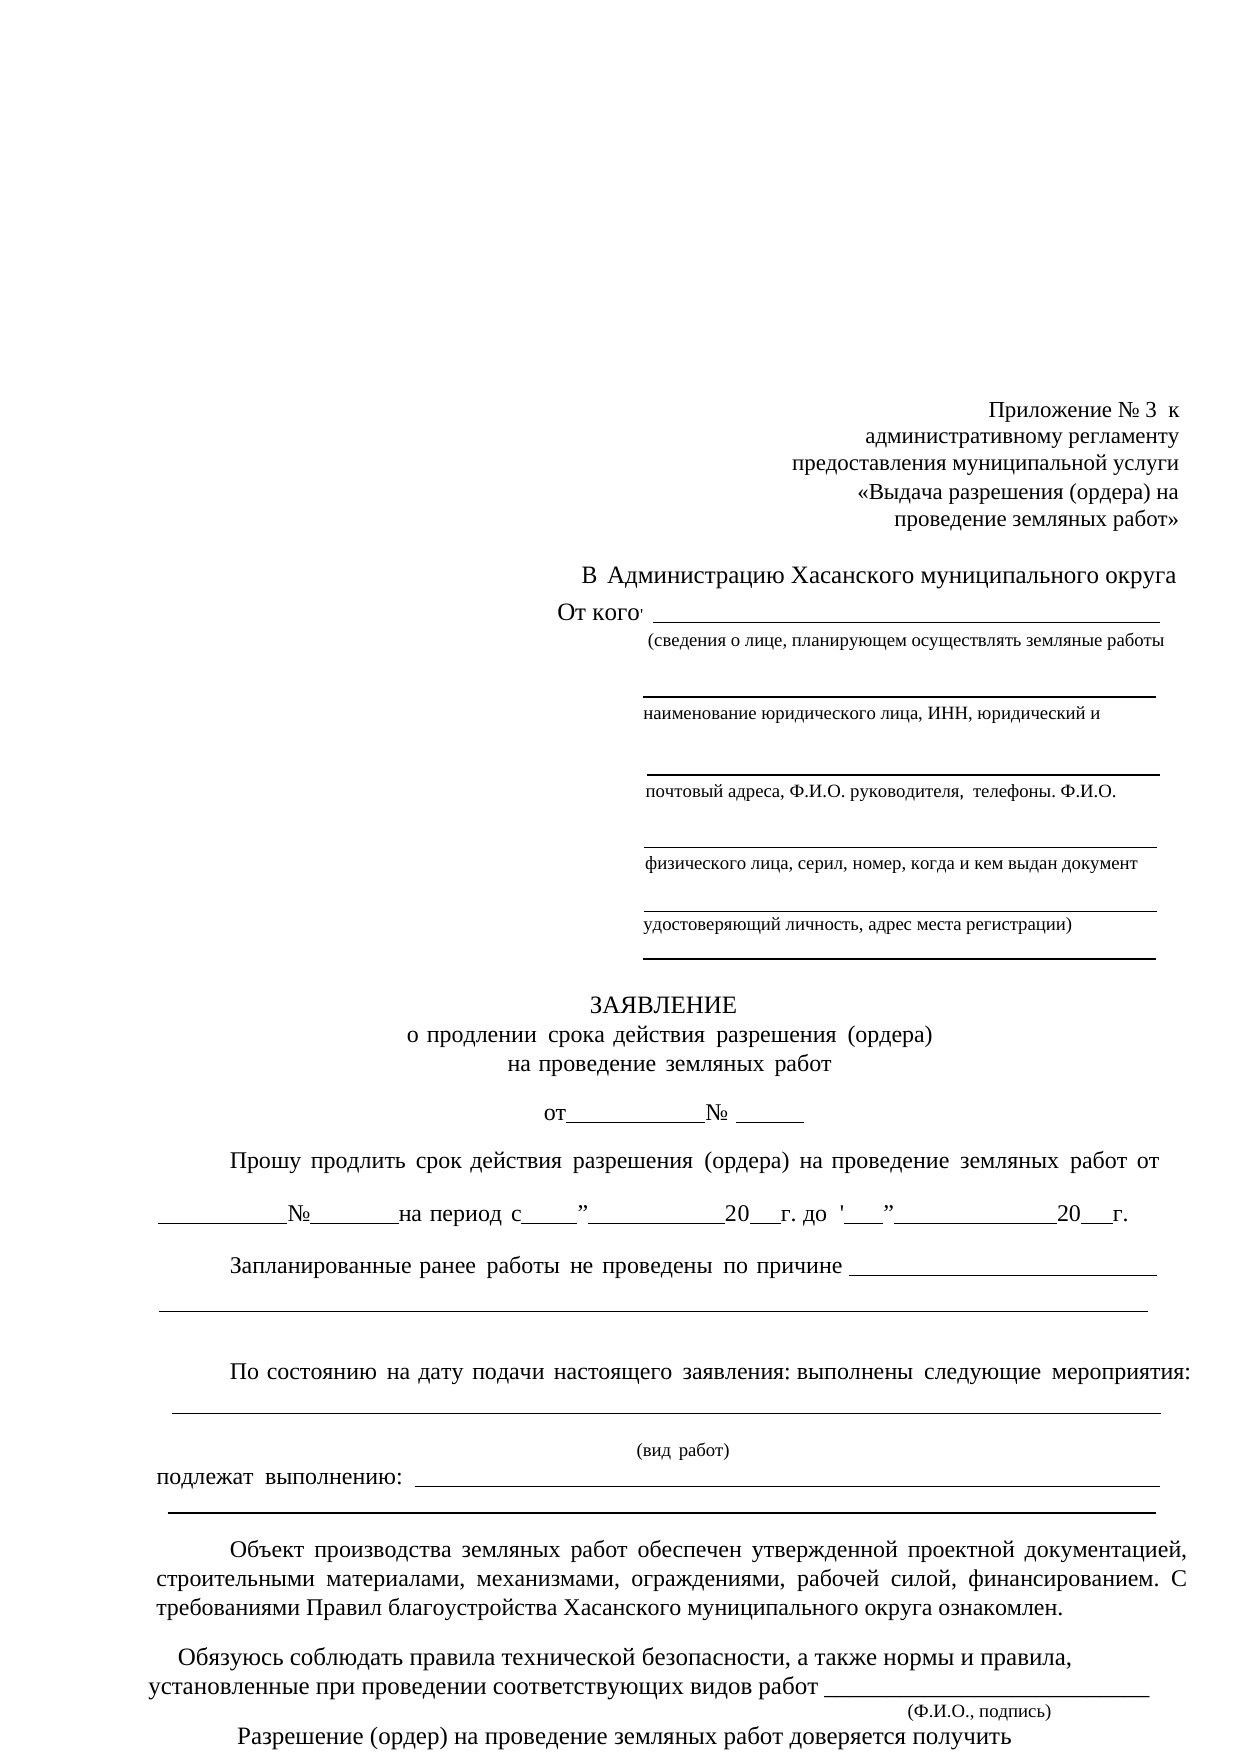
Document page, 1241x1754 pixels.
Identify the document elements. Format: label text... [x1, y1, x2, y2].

text Прошу продлить срок действия разрешения (ордера) на проведение земляных работ от [229, 1146, 1210, 1174]
text Разрешение (ордер) на проведение земляных работ доверяется получить [133, 1721, 1210, 1750]
text Обязуюсь соблюдать правила технической безопасности, а также нормы и правила, установленные при проведении соответствующих видов работ __________________________ [148, 1642, 1210, 1700]
text удостоверяющий личность, адрес места регистрации) [133, 895, 1179, 935]
text № на период с ” 20 г. до ' ” 20 г. [158, 1199, 1210, 1226]
text Объект производства земляных работ обеспечен утвержденной проектной документацией, строительными материалами, механизмами, ограждениями, рабочей силой, финансированием. С требованиями Правил благоустройства Хасанского муниципального округа ознакомлен. [156, 1534, 1188, 1620]
text наименование юридического лица, ИНН, юридический и [133, 692, 1210, 724]
text (вид работ) [133, 1410, 1210, 1461]
text От кого' [551, 597, 1210, 626]
text ЗАЯВЛЕНИЕ [133, 990, 1193, 1018]
text В Администрацию Хасанского муниципального округа [133, 560, 1176, 589]
text от № [137, 1099, 1210, 1126]
text (сведения о лице, планирующем осуществлять земляные работы [133, 629, 1180, 650]
text По состоянию на дату подачи настоящего заявления: выполнены следующие мероприятия: [229, 1357, 1210, 1385]
text (Ф.И.О., подпись) [259, 1700, 1083, 1721]
text «Выдача разрешения (ордера) на проведение земляных работ» [812, 478, 1179, 531]
text Запланированные ранее работы не проведены по причине [229, 1251, 1210, 1279]
text подлежат выполнению: [156, 1462, 1210, 1489]
text Приложение № 3 к административному регламенту предоставления муниципальной услуги [731, 396, 1179, 475]
text физического лица, серил, номер, когда и кем выдан документ [133, 842, 1210, 874]
text почтовый адреса, Ф.И.О. руководителя, телефоны. Ф.И.О. [133, 749, 1210, 802]
text o продлении срока действия разрешения (ордера) на проведение земляных работ [393, 1020, 946, 1077]
